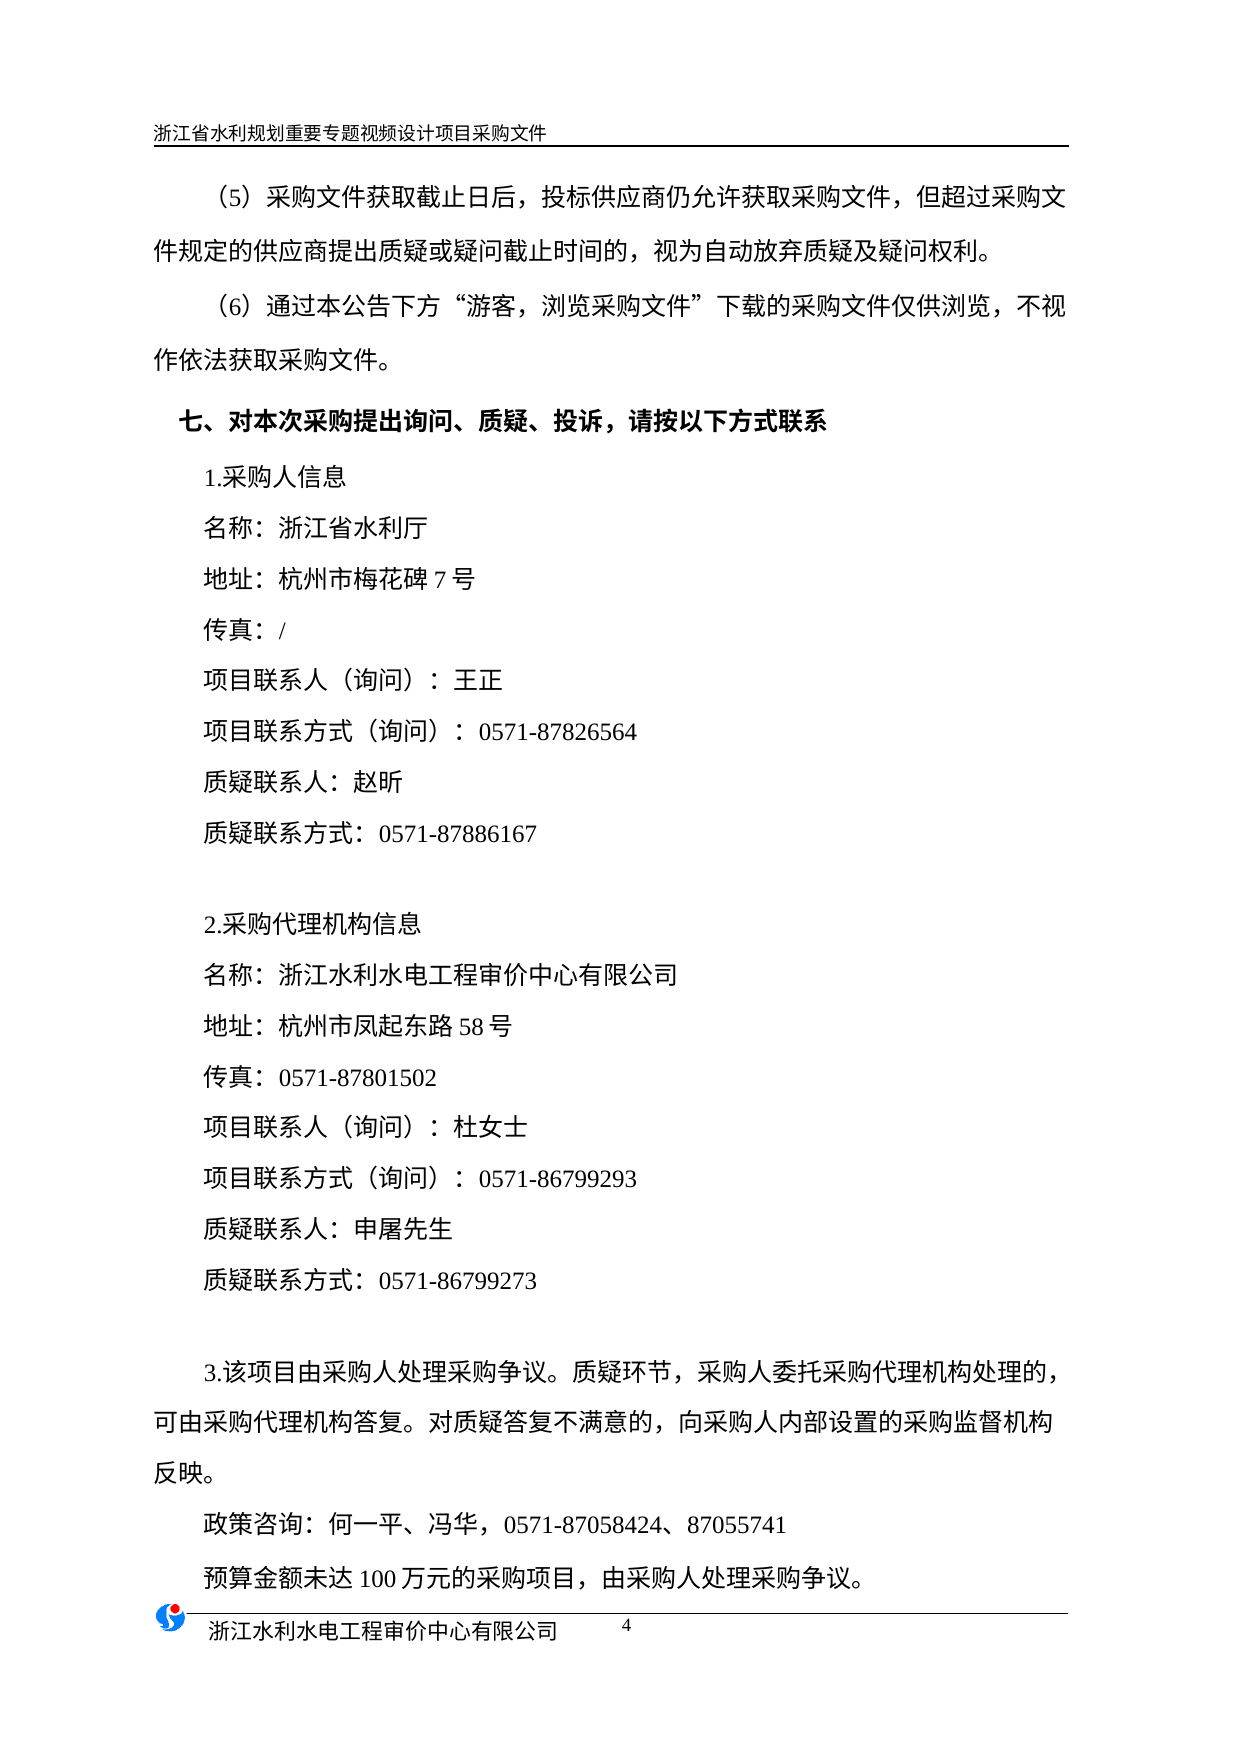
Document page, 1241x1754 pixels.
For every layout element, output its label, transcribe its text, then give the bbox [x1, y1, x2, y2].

text 项目联系人（询问）：杜女士 [153, 1108, 1069, 1144]
text 地址：杭州市凤起东路58号 [153, 1006, 1069, 1043]
picture [153, 1602, 187, 1632]
text 传真：/ [153, 610, 1069, 646]
text 项目联系人（询问）：王正 [153, 661, 1069, 697]
text 3.该项目由采购人处理采购争议。质疑环节，采购人委托采购代理机构处理的，可由采购代理机构答复。对质疑答复不满意的，向采购人内部设置的采购监督机构反映。 [153, 1352, 1069, 1490]
text 政策咨询：何一平、冯华，0571-87058424、87055741 [153, 1504, 1069, 1541]
text 名称：浙江水利水电工程审价中心有限公司 [153, 956, 1069, 992]
text 质疑联系人：申屠先生 [153, 1209, 1069, 1246]
text 质疑联系方式：0571-86799273 [153, 1260, 1069, 1296]
text 名称：浙江省水利厅 [153, 509, 1069, 545]
text （5）采购文件获取截止日后，投标供应商仍允许获取采购文件，但超过采购文件规定的供应商提出质疑或疑问截止时间的，视为自动放弃质疑及疑问权利。 [153, 177, 1069, 268]
text 质疑联系方式：0571-87886167 [153, 813, 1069, 849]
text 传真：0571-87801502 [153, 1057, 1069, 1093]
text 项目联系方式（询问）：0571-86799293 [153, 1159, 1069, 1195]
text 地址：杭州市梅花碑7号 [153, 559, 1069, 596]
text 1.采购人信息 [153, 458, 1069, 494]
text 项目联系方式（询问）：0571-87826564 [153, 712, 1069, 748]
text 2.采购代理机构信息 [153, 905, 1069, 941]
text 七、对本次采购提出询问、质疑、投诉，请按以下方式联系 [153, 401, 1063, 437]
text （6）通过本公告下方“游客，浏览采购文件”下载的采购文件仅供浏览，不视作依法获取采购文件。 [153, 286, 1069, 377]
text 质疑联系人：赵昕 [153, 762, 1069, 798]
text 预算金额未达100万元的采购项目，由采购人处理采购争议。 [153, 1559, 1069, 1595]
